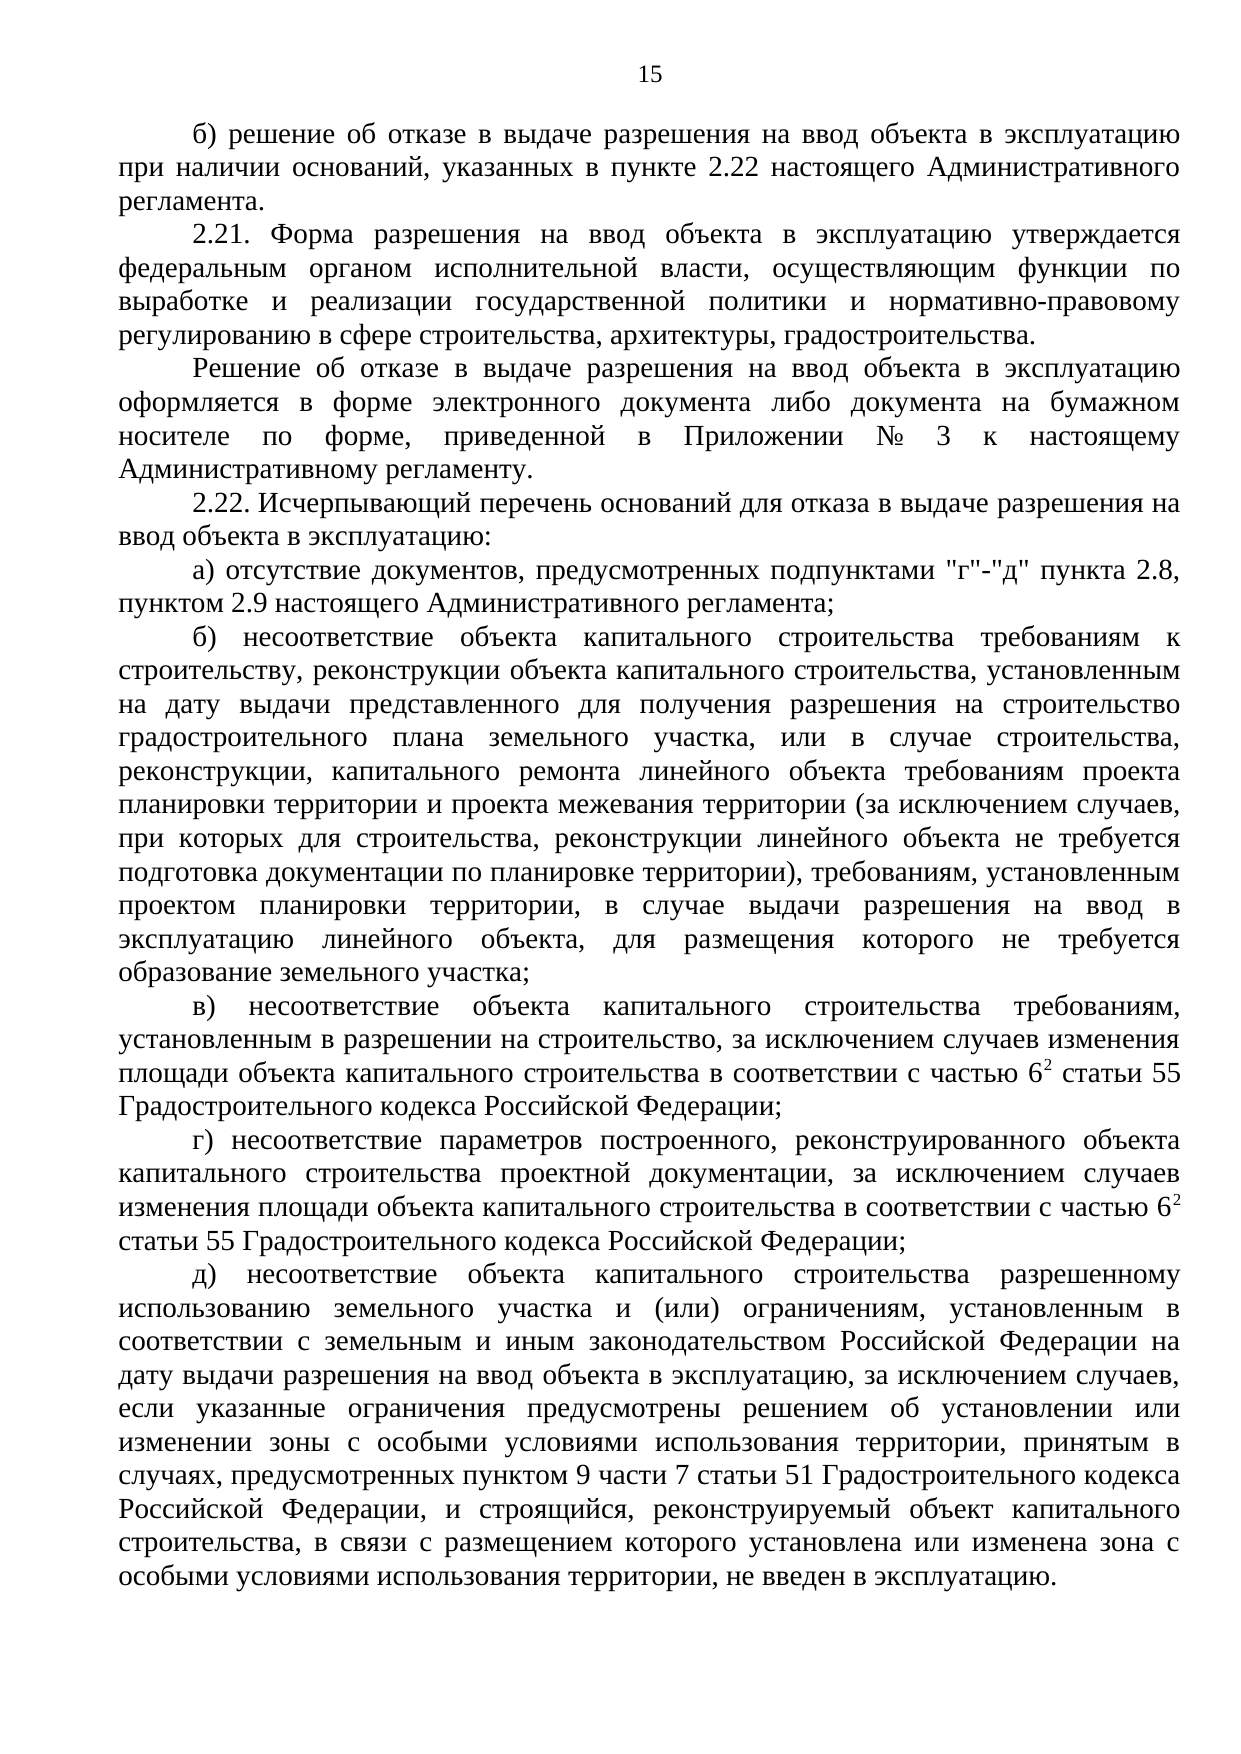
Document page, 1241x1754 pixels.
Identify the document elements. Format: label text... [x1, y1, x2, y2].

text Решение об отказе в выдаче разрешения на ввод объекта в эксплуатацию оформляется в форме электронного документа либо документа на бумажном носителе по форме, приведенной в Приложении № 3 к настоящему Административному регламенту. [118, 351, 1181, 485]
text б) решение об отказе в выдаче разрешения на ввод объекта в эксплуатацию при наличии оснований, указанных в пункте 2.22 настоящего Административного регламента. [118, 116, 1181, 216]
text 2.21. Форма разрешения на ввод объекта в эксплуатацию утверждается федеральным органом исполнительной власти, осуществляющим функции по выработке и реализации государственной политики и нормативно-правовому регулированию в сфере строительства, архитектуры, градостроительства. [118, 216, 1181, 351]
text 2.22. Исчерпывающий перечень оснований для отказа в выдаче разрешения на ввод объекта в эксплуатацию: [118, 485, 1181, 552]
text д) несоответствие объекта капитального строительства разрешенному использованию земельного участка и (или) ограничениям, установленным в соответствии с земельным и иным законодательством Российской Федерации на дату выдачи разрешения на ввод объекта в эксплуатацию, за исключением случаев, если указанные ограничения предусмотрены решением об установлении или изменении зоны с особыми условиями использования территории, принятым в случаях, предусмотренных пунктом 9 части 7 статьи 51 Градостроительного кодекса Российской Федерации, и строящийся, реконструируемый объект капитального строительства, в связи с размещением которого установлена или изменена зона с особыми условиями использования территории, не введен в эксплуатацию. [118, 1256, 1181, 1592]
text б) несоответствие объекта капитального строительства требованиям к строительству, реконструкции объекта капитального строительства, установленным на дату выдачи представленного для получения разрешения на строительство градостроительного плана земельного участка, или в случае строительства, реконструкции, капитального ремонта линейного объекта требованиям проекта планировки территории и проекта межевания территории (за исключением случаев, при которых для строительства, реконструкции линейного объекта не требуется подготовка документации по планировке территории), требованиям, установленным проектом планировки территории, в случае выдачи разрешения на ввод в эксплуатацию линейного объекта, для размещения которого не требуется образование земельного участка; [118, 619, 1181, 988]
text г) несоответствие параметров построенного, реконструированного объекта капитального строительства проектной документации, за исключением случаев изменения площади объекта капитального строительства в соответствии с частью 62 статьи 55 Градостроительного кодекса Российской Федерации; [118, 1122, 1181, 1256]
text в) несоответствие объекта капитального строительства требованиям, установленным в разрешении на строительство, за исключением случаев изменения площади объекта капитального строительства в соответствии с частью 62 статьи 55 Градостроительного кодекса Российской Федерации; [118, 988, 1181, 1122]
text а) отсутствие документов, предусмотренных подпунктами "г"-"д" пункта 2.8, пунктом 2.9 настоящего Административного регламента; [118, 552, 1181, 619]
